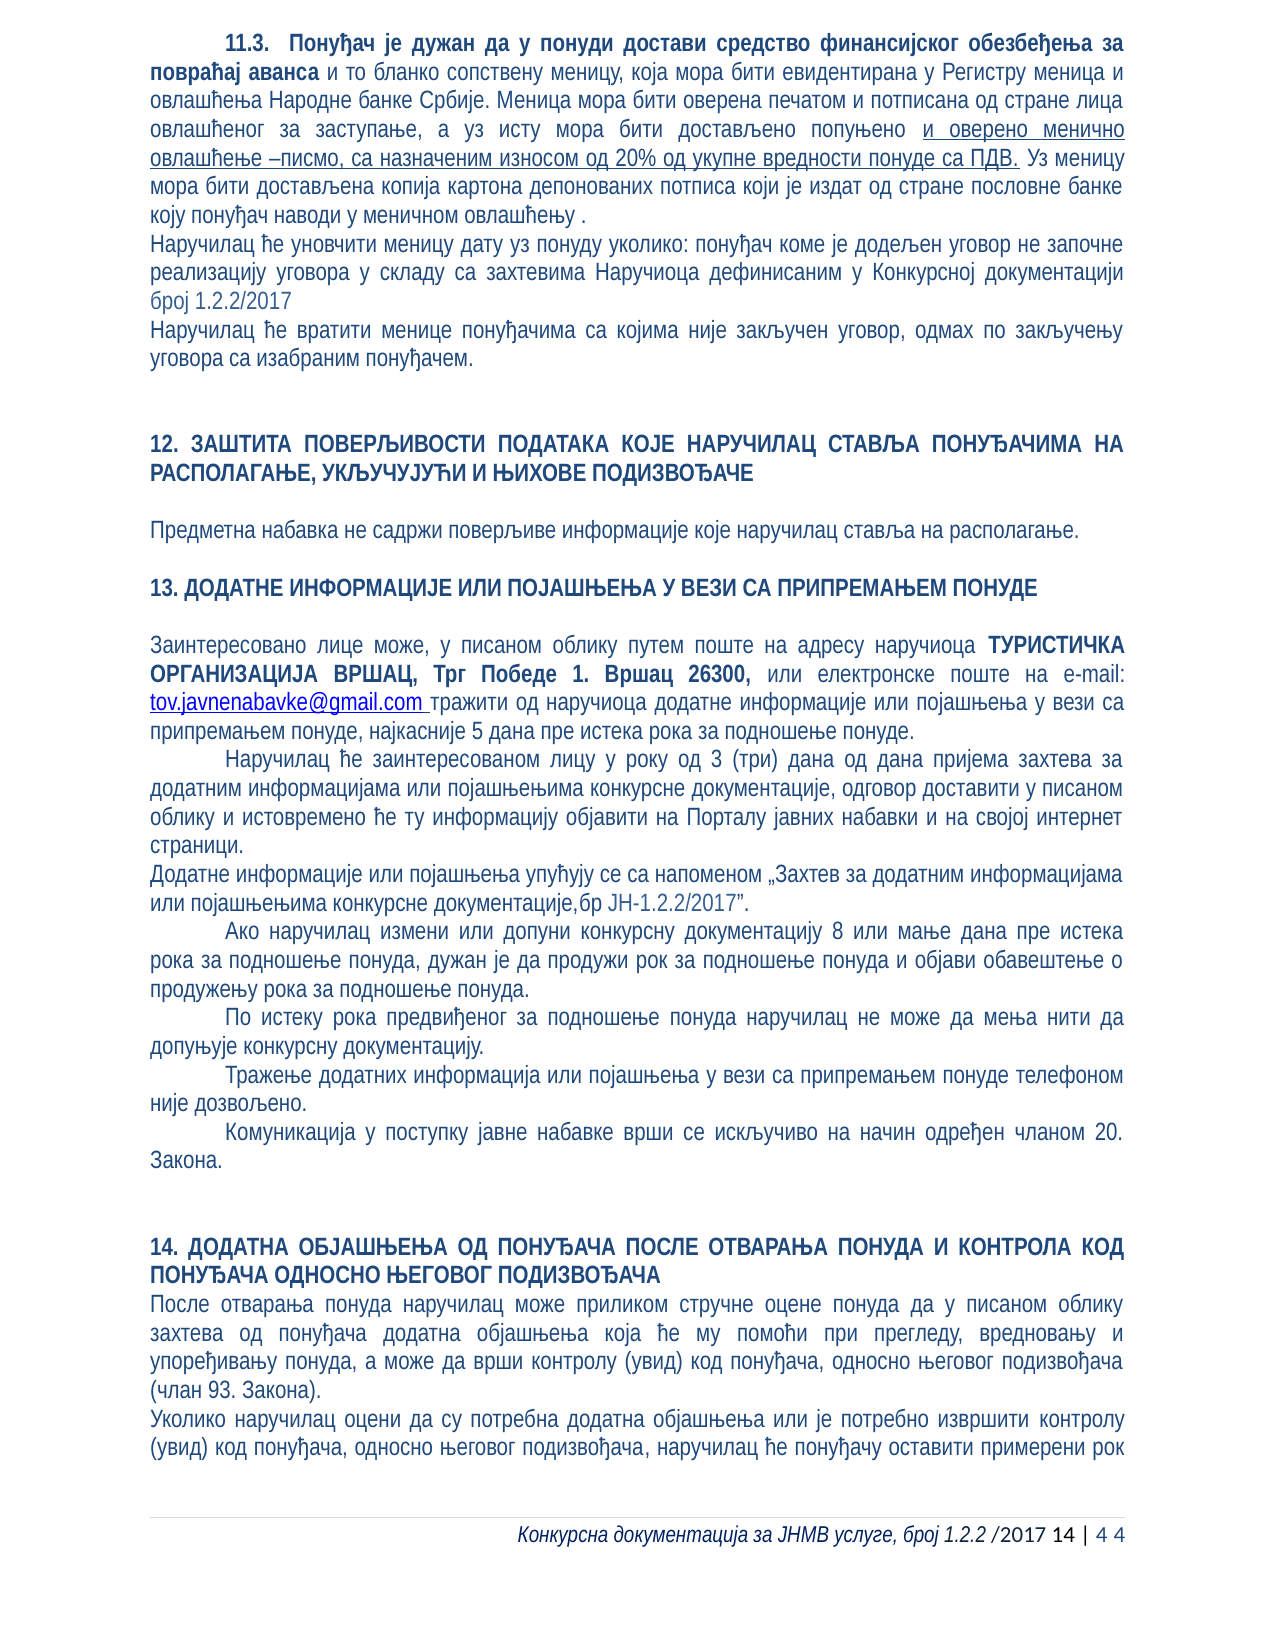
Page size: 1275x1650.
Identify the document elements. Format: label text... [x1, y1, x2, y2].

text Комуникација у поступку јавне набавке врши се искључиво на начин одређен чланом 20. Закона. [150, 1117, 1125, 1174]
text По истеку рока предвиђеног за подношење понуда наручилац не може да мења нити да допуњује конкурсну документацију. [150, 1002, 1125, 1059]
text Заинтересовано лице може, у писаном облику путем поште на адресу наручиоца ТУРИСТИЧКА ОРГАНИЗАЦИЈА ВРШАЦ, Трг Победе 1. Вршац 26300, или електронске поште на e-mail: tov.javnenabavke@gmail.com тражити од наручиоца додатне информације или појашњења у вези са припремањем понуде, најкасније 5 дана пре истека рока за подношење понуде. [150, 630, 1125, 744]
text Тражење додатних информација или појашњења у вези са припремањем понуде телефоном није дозвољено. [150, 1059, 1125, 1117]
text Наручилац ће уновчити меницу дату уз понуду уколико: понуђач коме је додељен уговор не започне реализацију уговора у складу са захтевима Наручиоца дефинисаним у Конкурсној документацији број 1.2.2/2017 [150, 229, 1125, 314]
text 13. ДОДАТНЕ ИНФОРМАЦИЈЕ ИЛИ ПОЈАШЊЕЊА У ВЕЗИ СА ПРИПРЕМАЊЕМ ПОНУДЕ [150, 573, 1125, 601]
text 12. ЗАШТИТА ПОВЕРЉИВОСТИ ПОДАТАКА КОЈЕ НАРУЧИЛАЦ СТАВЉА ПОНУЂАЧИМА НА РАСПОЛАГАЊЕ, УКЉУЧУЈУЋИ И ЊИХОВЕ ПОДИЗВОЂАЧЕ [150, 429, 1125, 487]
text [150, 1403, 1125, 1461]
text Наручилац ће вратити менице понуђачима са којима није закључен уговор, одмах по закључењу уговора са изабраним понуђачем. [150, 314, 1125, 372]
text После отварања понуда наручилац може приликом стручне оцене понуда да у писаном облику захтева од понуђача додатна објашњења која ће му помоћи при прегледу, вредновању и упоређивању понуда, а може да врши контролу (увид) код понуђача, односно његовог подизвођача (члан 93. Закона). [150, 1289, 1125, 1403]
text Додатне информације или појашњења упућују се са напоменом „Захтев за додатним информацијама или појашњењима конкурсне документације,бр ЈН-1.2.2/2017”. [150, 859, 1125, 916]
text Ако наручилац измени или допуни конкурсну документацију 8 или мање дана пре истека рока за подношење понуда, дужан је да продужи рок за подношење понуда и објави обавештење о продужењу рока за подношење понуда. [150, 916, 1125, 1002]
text 14. ДОДАТНА ОБЈАШЊЕЊА ОД ПОНУЂАЧА ПОСЛЕ ОТВАРАЊА ПОНУДА И КОНТРОЛА КОД ПОНУЂАЧА ОДНОСНО ЊЕГОВОГ ПОДИЗВОЂАЧА [150, 1232, 1125, 1289]
text Предметна набавка не садржи поверљиве информације које наручилац ставља на располагање. [150, 515, 1125, 544]
text Наручилац ће заинтересованом лицу у року од 3 (три) дана од дана пријема захтева за додатним информацијама или појашњењима конкурсне документације, одговор доставити у писаном облику и истовремено ће ту информацију објавити на Порталу јавних набавки и на својој интернет страници. [150, 744, 1125, 859]
text 11.3. Понуђач је дужан да у понуди достави средство финансијског обезбеђења за повраћај аванса и то бланко сопствену меницу, која мора бити евидентирана у Регистру меница и овлашћења Народне банке Србије. Меница мора бити оверена печатом и потписана од стране лица овлашћеног за заступање, а уз исту мора бити достављено попуњено и оверено менично овлашћење –писмо, са назначеним износом од 20% од укупне вредности понуде са ПДВ. Уз меницу мора бити достављена копија картона депонованих потписа који је издат од стране пословне банке коју понуђач наводи у меничном овлашћењу . [150, 28, 1125, 229]
